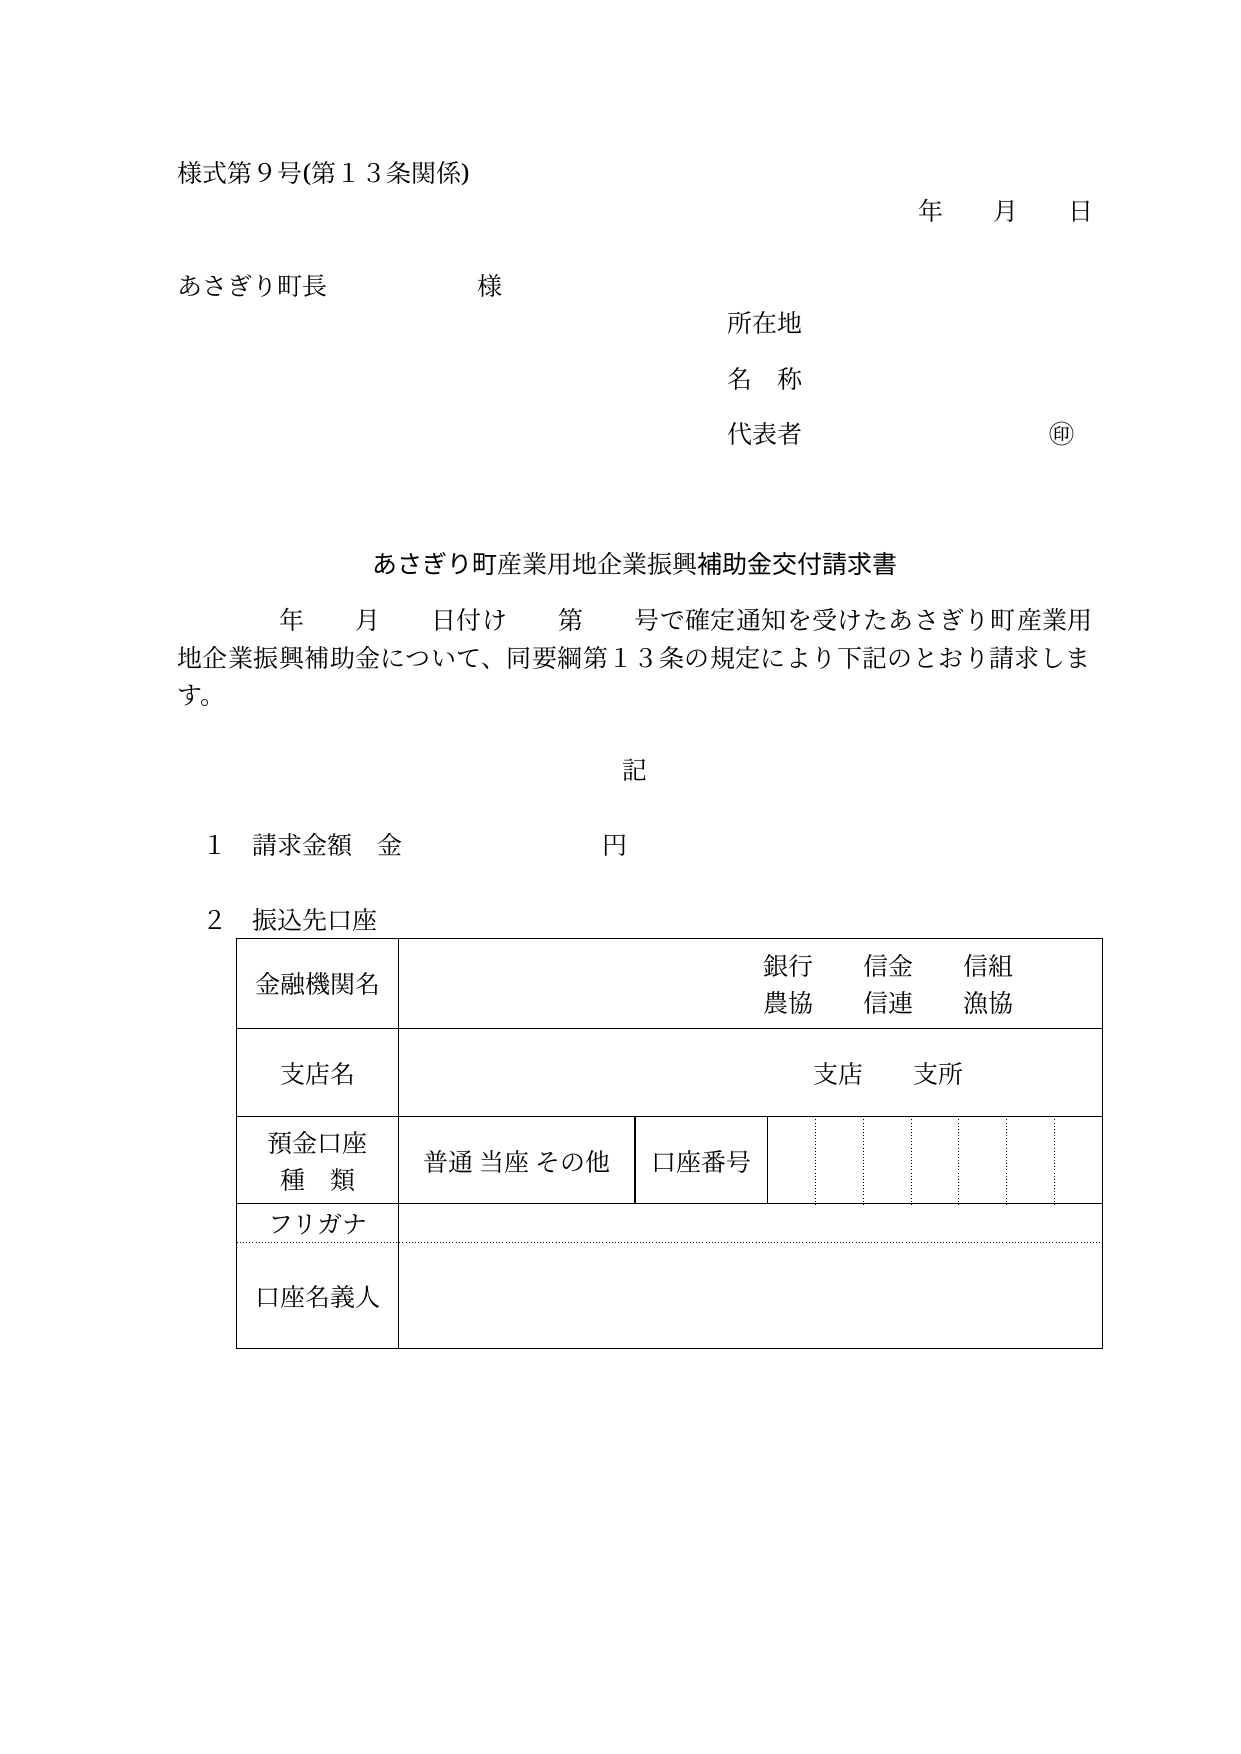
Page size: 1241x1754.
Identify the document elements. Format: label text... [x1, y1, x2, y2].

table_cell 預金口座 種 類 [237, 1117, 398, 1203]
text ２ 振込先口座 [177, 900, 1093, 937]
table_cell 普通 当座 その他 [399, 1117, 634, 1203]
table_cell 支店名 [237, 1029, 398, 1116]
table_cell [1007, 1117, 1054, 1203]
table_cell 口座番号 [636, 1117, 767, 1203]
table_cell 支店 支所 [399, 1029, 1102, 1116]
table_cell フリガナ [237, 1204, 398, 1242]
table_cell [1054, 1117, 1102, 1203]
text 名 称 [678, 358, 1093, 396]
table_cell [815, 1117, 863, 1203]
text １ 請求金額 金 円 [177, 825, 1093, 862]
table_header 金融機関名 [237, 939, 398, 1028]
table_cell [863, 1117, 911, 1203]
text 年 月 日 [177, 191, 1093, 228]
table_cell [399, 1204, 1102, 1242]
table_cell [399, 1242, 1102, 1348]
text あさぎり町産業用地企業振興補助金交付請求書 [177, 544, 1093, 582]
table_header 銀行 信金 信組 農協 信連 漁協 [399, 939, 1102, 1028]
text 代表者 ㊞ [678, 414, 1093, 451]
text 記 [177, 750, 1093, 787]
text あさぎり町長 様 [177, 266, 1093, 303]
text 年 月 日付け 第 号で確定通知を受けたあさぎり町産業用地企業振興補助金について、同要綱第１３条の規定により下記のとおり請求します。 [177, 600, 1093, 712]
text 所在地 [678, 303, 983, 341]
table_cell [959, 1117, 1007, 1203]
text 様式第９号(第１３条関係) [177, 153, 1093, 191]
table_cell [768, 1117, 815, 1203]
table_cell [911, 1117, 959, 1203]
table_cell 口座名義人 [237, 1242, 398, 1348]
